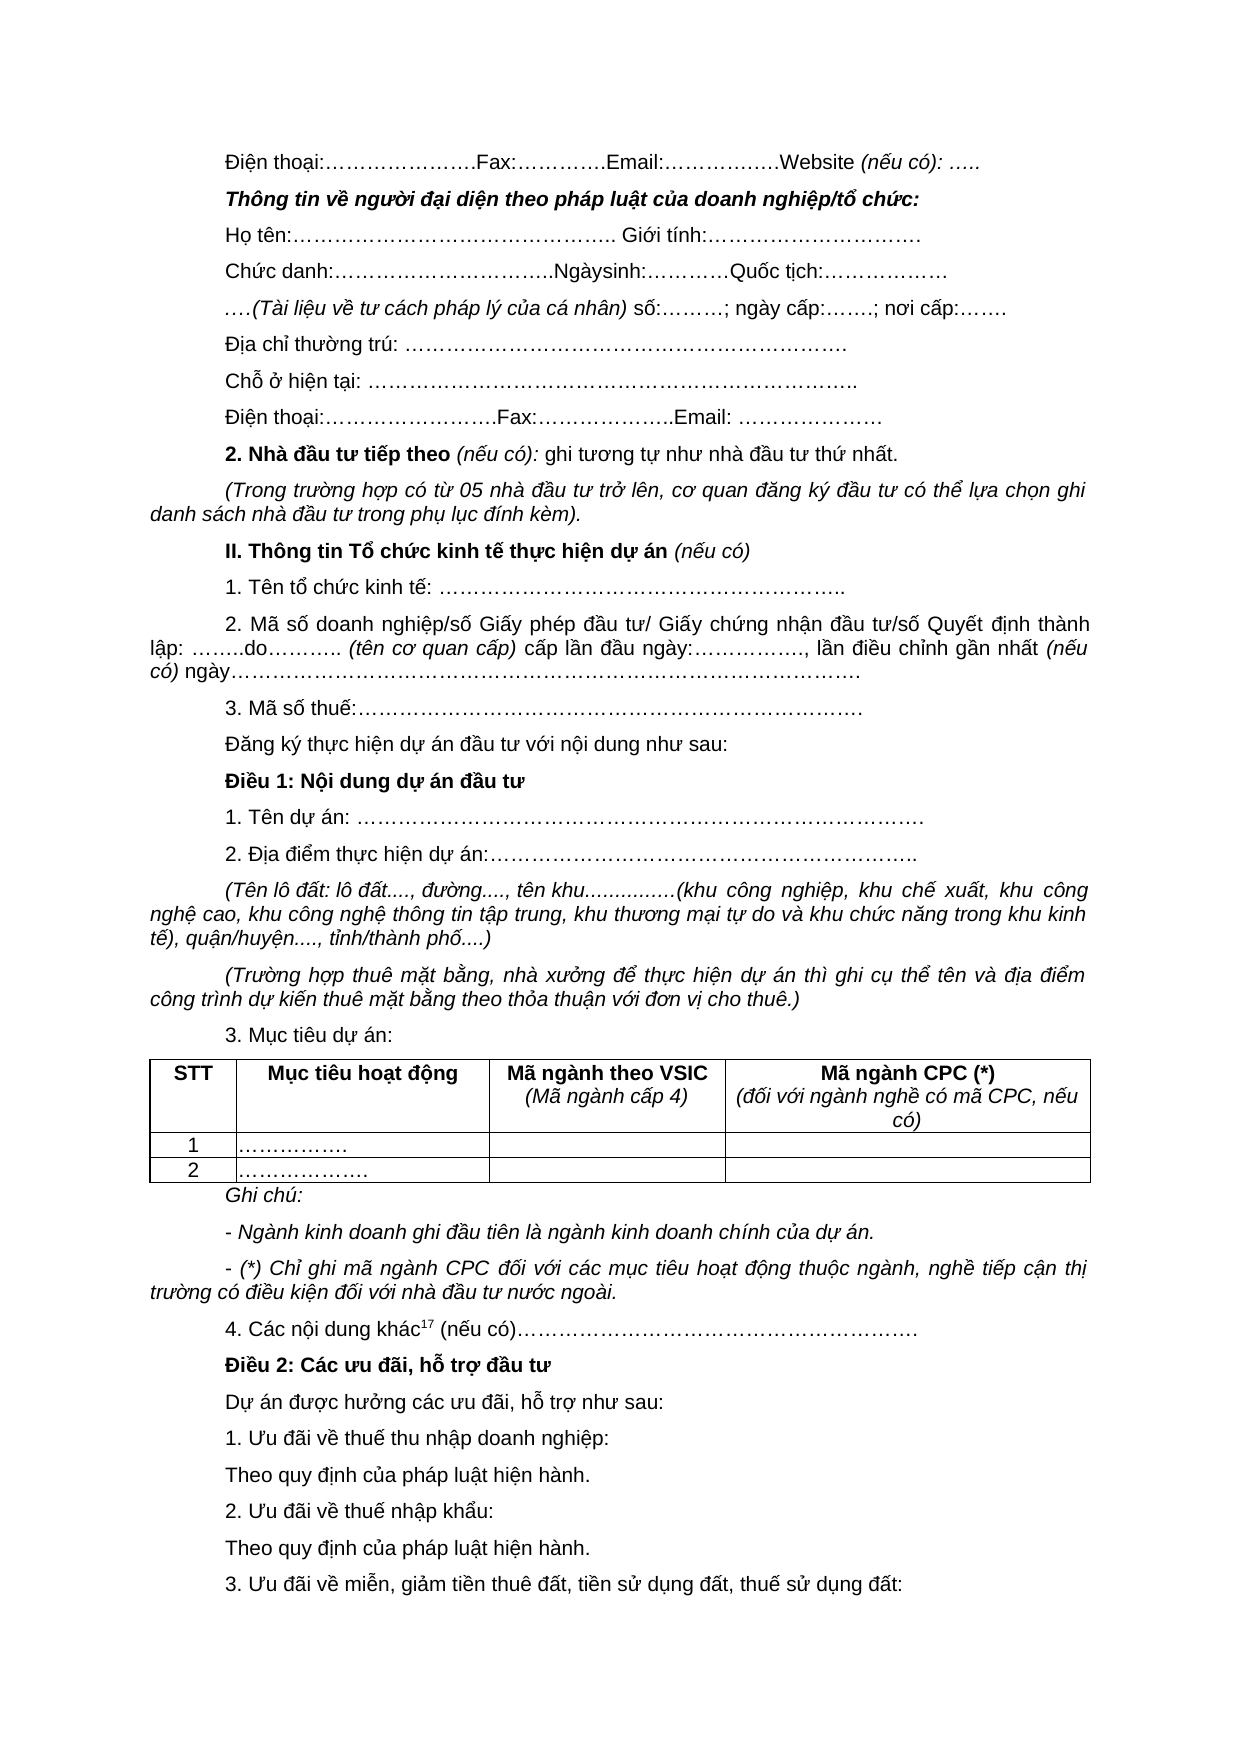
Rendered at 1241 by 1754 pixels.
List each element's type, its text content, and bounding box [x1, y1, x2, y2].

text (Trong trường hợp có từ 05 nhà đầu tư trở lên, cơ quan đăng ký đầu tư có thể lựa chọn ghi danh sách nhà đầu tư trong phụ lục đính kèm). [150, 478, 1090, 526]
text 2. Nhà đầu tư tiếp theo (nếu có): ghi tương tự như nhà đầu tư thứ nhất. [150, 442, 1090, 466]
text Ghi chú: [150, 1183, 1090, 1207]
text Đăng ký thực hiện dự án đầu tư với nội dung như sau: [150, 732, 1090, 756]
text (Trường hợp thuê mặt bằng, nhà xưởng để thực hiện dự án thì ghi cụ thể tên và địa điểm công trình dự kiến thuê mặt bằng theo thỏa thuận với đơn vị cho thuê.) [150, 962, 1090, 1010]
text 4. Các nội dung khác17 (nếu có)…………………………………………………. [150, 1317, 1090, 1341]
text Chỗ ở hiện tại: …………………………………………………………….. [150, 369, 1090, 393]
text - (*) Chỉ ghi mã ngành CPC đối với các mục tiêu hoạt động thuộc ngành, nghề tiếp cận thị trường có điều kiện đối với nhà đầu tư nước ngoài. [150, 1256, 1090, 1304]
text Chức danh:…………………………..Ngày sinh:…………Quốc tịch:……………… [150, 259, 1090, 283]
text Thông tin về người đại diện theo pháp luật của doanh nghiệp/tổ chức: [150, 186, 1090, 210]
text (Tài liệu về tư cách pháp lý của cá nhân) số:………; ngày cấp:…….; nơi cấp:……. [150, 296, 1090, 320]
table_header Mã ngành CPC (*) (đối với ngành nghề có mã CPC, nếu có) [726, 1060, 1090, 1132]
text 2. Ưu đãi về thuế nhập khẩu: [150, 1499, 1090, 1523]
table_cell [490, 1158, 725, 1182]
text Họ tên:……………………………………….. Giới tính:…………………………. [150, 223, 1090, 247]
text Điện thoại:………………….Fax: ………….Email:………….….Website (nếu có): ….. [150, 150, 1090, 174]
table_header STT [151, 1060, 236, 1132]
text (Tên lô đất: lô đất...., đường...., tên khu (khu công nghiệp, khu chế xuất, khu công nghệ cao, khu công nghệ thông tin tập trung, khu thương mại tự do và khu chức năng trong khu kinh tế), quận/huyện...., tỉnh/thành phố....) [150, 878, 1090, 950]
table_cell ……………. [237, 1133, 489, 1157]
text 1. Tên tổ chức kinh tế: ………………………………………………….. [150, 575, 1090, 599]
text Điều 2: Các ưu đãi, hỗ trợ đầu tư [150, 1353, 1090, 1377]
text 1. Ưu đãi về thuế thu nhập doanh nghiệp: [150, 1426, 1090, 1450]
text Điều 1: Nội dung dự án đầu tư [150, 769, 1090, 793]
text II. Thông tin Tổ chức kinh tế thực hiện dự án (nếu có) [150, 538, 1090, 562]
text 3. Ưu đãi về miễn, giảm tiền thuê đất, tiền sử dụng đất, thuế sử dụng đất: [150, 1572, 1090, 1596]
table_header Mục tiêu hoạt động [237, 1060, 489, 1132]
text Địa chỉ thường trú: ………………………………………………………. [150, 332, 1090, 356]
text Theo quy định của pháp luật hiện hành. [150, 1535, 1090, 1559]
text 3. Mục tiêu dự án: [150, 1023, 1090, 1047]
text 2. Địa điểm thực hiện dự án:…………………………………………………….. [150, 842, 1090, 866]
text 3. Mã số thuế:………………………………………………………………. [150, 696, 1090, 720]
text 1. Tên dự án: ………………………………………………………………………. [150, 805, 1090, 829]
table_cell ………………. [237, 1158, 489, 1182]
table_cell 1 [151, 1133, 236, 1157]
table_cell 2 [151, 1158, 236, 1182]
table_cell [726, 1158, 1090, 1182]
text Dự án được hưởng các ưu đãi, hỗ trợ như sau: [150, 1389, 1090, 1413]
text 2. Mã số doanh nghiệp/số Giấy phép đầu tư/ Giấy chứng nhận đầu tư/số Quyết định thành lập: ……..do……….. (tên cơ quan cấp) cấp lần đầu ngày:……………., lần điều chỉnh gần nhất (nếu có) ngày………………………………………………………………………………. [150, 611, 1090, 683]
text Theo quy định của pháp luật hiện hành. [150, 1462, 1090, 1486]
table_header Mã ngành theo VSIC (Mã ngành cấp 4) [490, 1060, 725, 1132]
table_cell [726, 1133, 1090, 1157]
text - Ngành kinh doanh ghi đầu tiên là ngành kinh doanh chính của dự án. [150, 1220, 1090, 1244]
table_cell [490, 1133, 725, 1157]
text Điện thoại:…………………….Fax:………………..Email: ………………… [150, 405, 1090, 429]
